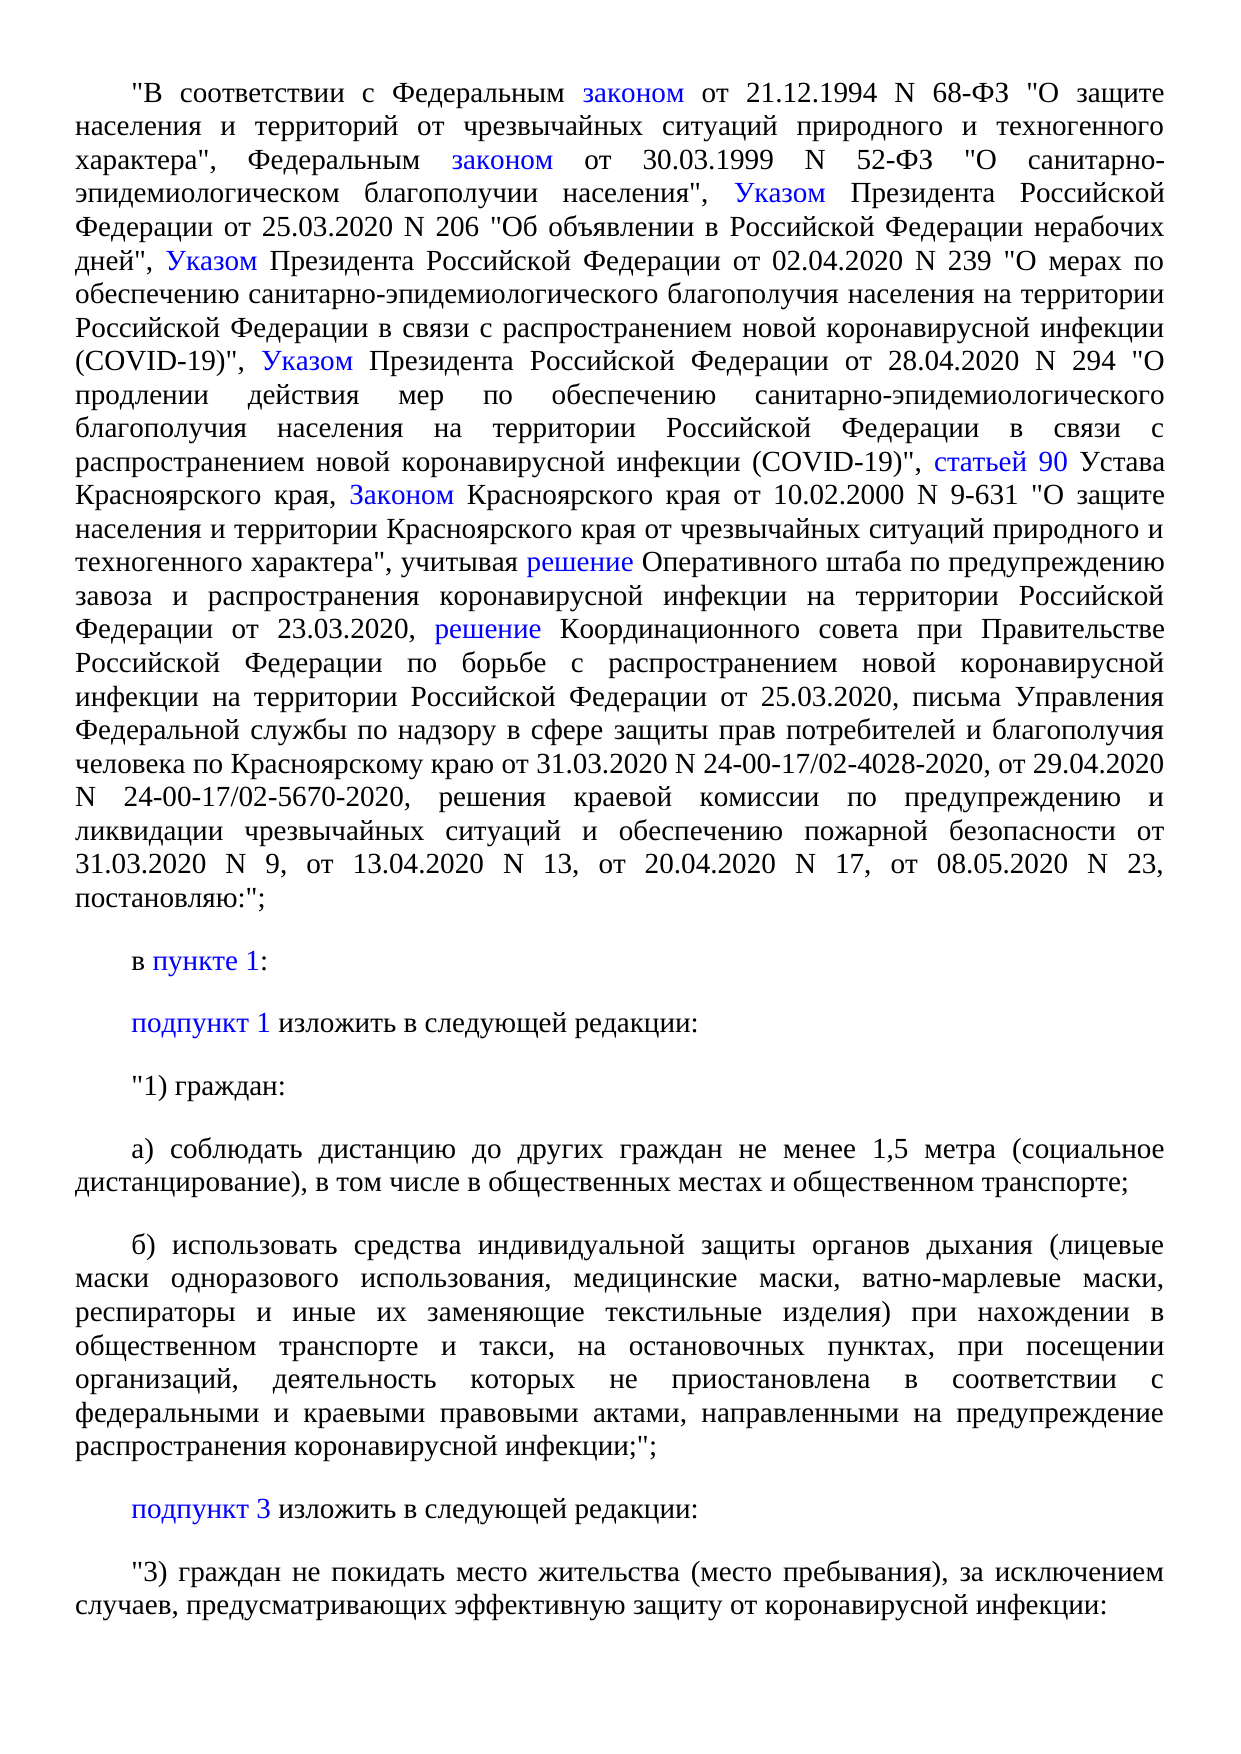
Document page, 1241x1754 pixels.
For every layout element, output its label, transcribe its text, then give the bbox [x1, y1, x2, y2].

text б) использовать средства индивидуальной защиты органов дыхания (лицевые маски одноразового использования, медицинские маски, ватно-марлевые маски, респираторы и иные их заменяющие текстильные изделия) при нахождении в общественном транспорте и такси, на остановочных пунктах, при посещении организаций, деятельность которых не приостановлена в соответствии с федеральными и краевыми правовыми актами, направленными на предупреждение распространения коронавирусной инфекции;"; [75, 1227, 1165, 1462]
text а) соблюдать дистанцию до других граждан не менее 1,5 метра (социальное дистанцирование), в том числе в общественных местах и общественном транспорте; [75, 1131, 1165, 1198]
text "1) граждан: [75, 1068, 1165, 1102]
text "3) граждан не покидать место жительства (место пребывания), за исключением случаев, предусматривающих эффективную защиту от коронавирусной инфекции: [75, 1554, 1165, 1621]
text "В соответствии с Федеральным законом от 21.12.1994 N 68-ФЗ "О защите населения и территорий от чрезвычайных ситуаций природного и техногенного характера", Федеральным законом от 30.03.1999 N 52-ФЗ "О санитарно-эпидемиологическом благополучии населения", Указом Президента Российской Федерации от 25.03.2020 N 206 "Об объявлении в Российской Федерации нерабочих дней", Указом Президента Российской Федерации от 02.04.2020 N 239 "О мерах по обеспечению санитарно-эпидемиологического благополучия населения на территории Российской Федерации в связи с распространением новой коронавирусной инфекции (COVID-19)", Указом Президента Российской Федерации от 28.04.2020 N 294 "О продлении действия мер по обеспечению санитарно-эпидемиологического благополучия населения на территории Российской Федерации в связи с распространением новой коронавирусной инфекции (COVID-19)", статьей 90 Устава Красноярского края, Законом Красноярского края от 10.02.2000 N 9-631 "О защите населения и территории Красноярского края от чрезвычайных ситуаций природного и техногенного характера", учитывая решение Оперативного штаба по предупреждению завоза и распространения коронавирусной инфекции на территории Российской Федерации от 23.03.2020, решение Координационного совета при Правительстве Российской Федерации по борьбе с распространением новой коронавирусной инфекции на территории Российской Федерации от 25.03.2020, письма Управления Федеральной службы по надзору в сфере защиты прав потребителей и благополучия человека по Красноярскому краю от 31.03.2020 N 24-00-17/02-4028-2020, от 29.04.2020 N 24-00-17/02-5670-2020, решения краевой комиссии по предупреждению и ликвидации чрезвычайных ситуаций и обеспечению пожарной безопасности от 31.03.2020 N 9, от 13.04.2020 N 13, от 20.04.2020 N 17, от 08.05.2020 N 23, постановляю:"; [75, 75, 1165, 913]
text в пункте 1: [75, 943, 1165, 976]
text подпункт 1 изложить в следующей редакции: [75, 1005, 1165, 1039]
text подпункт 3 изложить в следующей редакции: [75, 1491, 1165, 1524]
